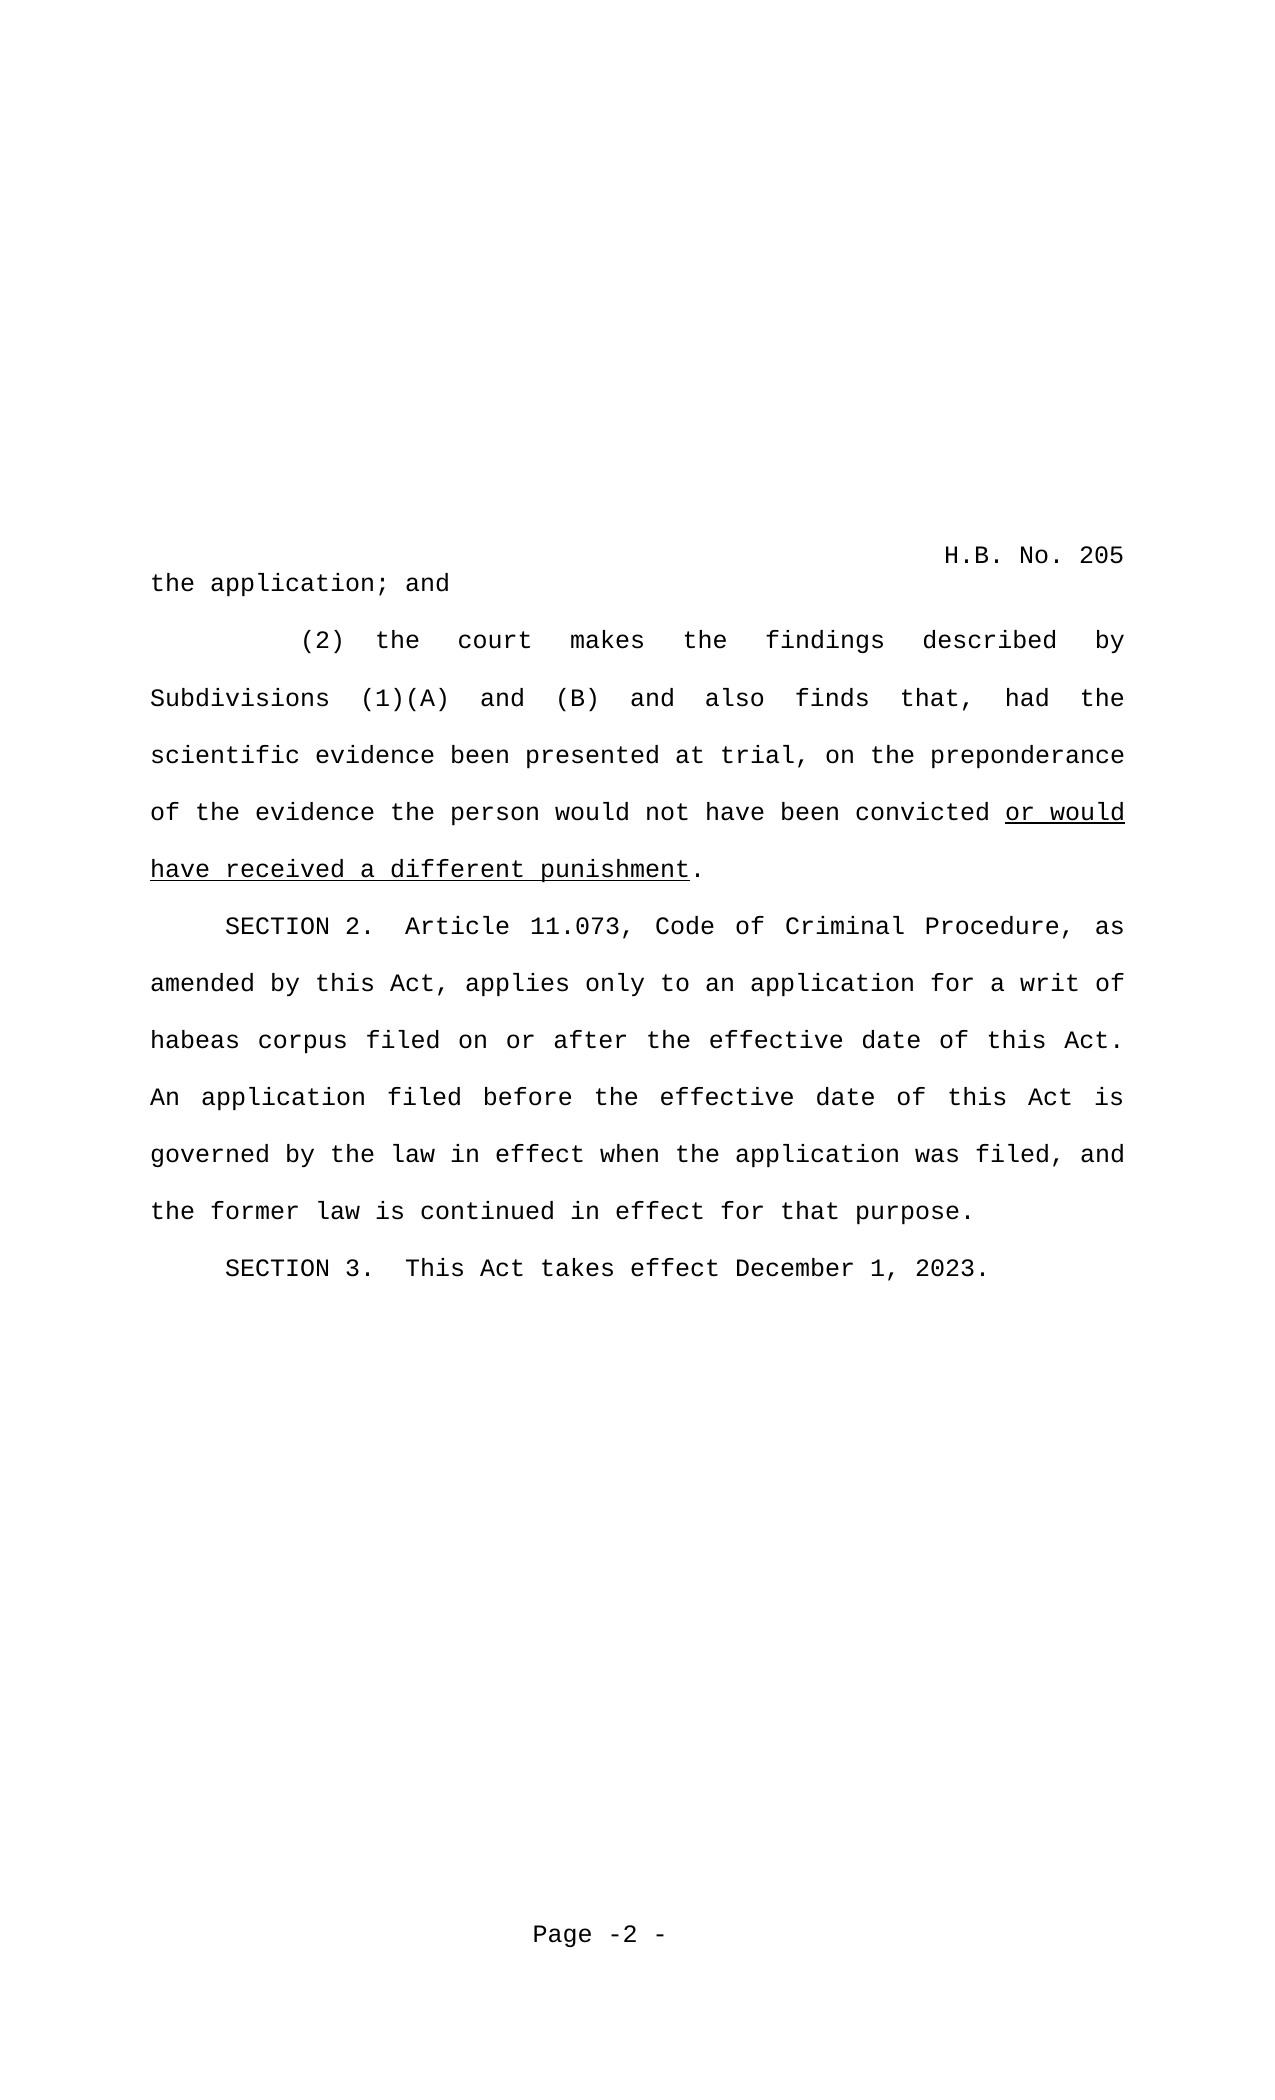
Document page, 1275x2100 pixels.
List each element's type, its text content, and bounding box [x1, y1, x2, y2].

text SECTION 3. This Act takes effect December 1, 2023. [150, 1256, 1125, 1284]
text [150, 571, 1125, 599]
text (2) the court makes the findings described by Subdivisions (1)(A) and (B) and also finds that, had the scientific evidence been presented at trial, on the preponderance of the evidence the person would not have been convicted or would have received a different punishment. [150, 628, 1125, 885]
text SECTION 2. Article 11.073, Code of Criminal Procedure, as amended by this Act, applies only to an application for a writ of habeas corpus filed on or after the effective date of this Act. An application filed before the effective date of this Act is governed by the law in effect when the application was filed, and the former law is continued in effect for that purpose. [150, 913, 1125, 1227]
